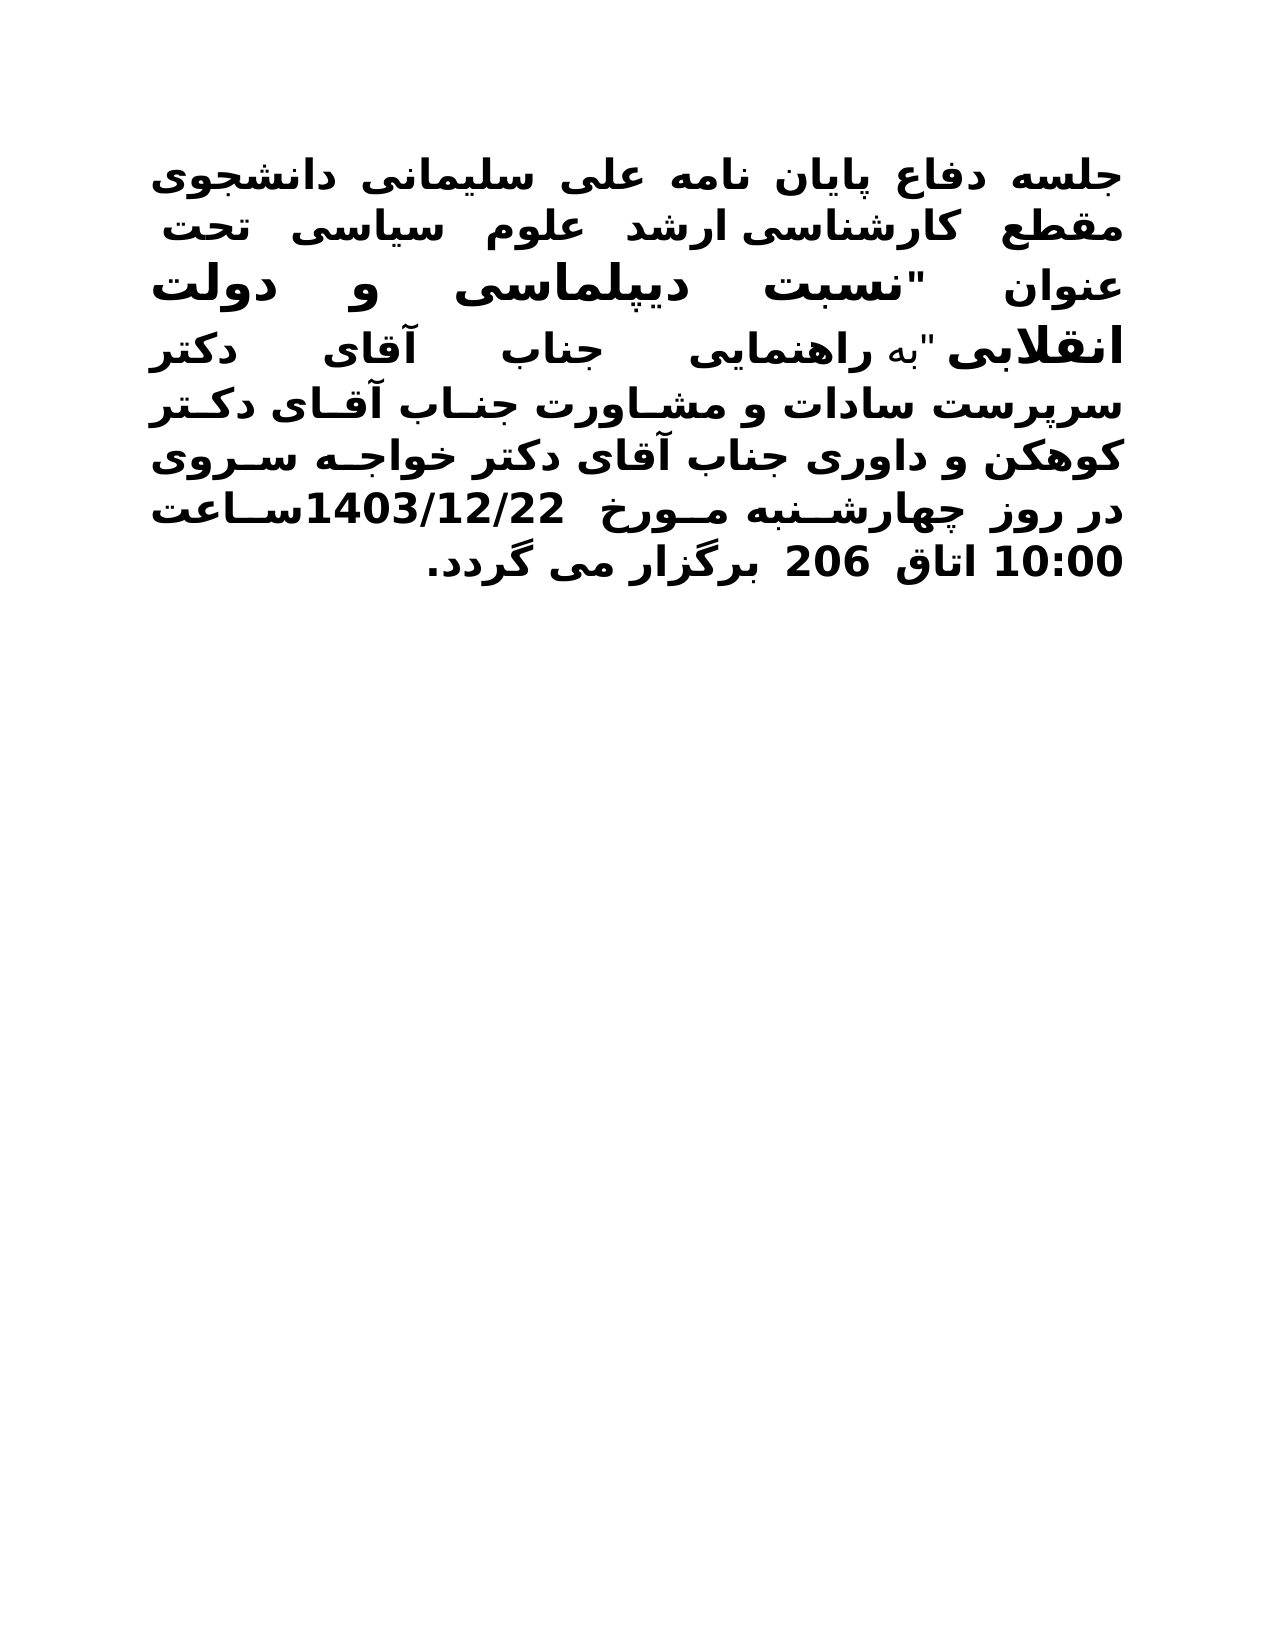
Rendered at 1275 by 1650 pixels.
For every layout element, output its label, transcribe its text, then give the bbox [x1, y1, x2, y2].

text جلسه دفاع پایان نامه علی سلیمانی دانشجوی مقطع کارشناسی ارشد علوم سیاسی تحت عنوان "نسبت دیپلماسی و دولت انقلابی "به راهنمایی جناب آقای دکتر سرپرست سادات و مشاورت جناب آقای دکتر کوهکن و داوری جناب آقای دکتر خواجه سروی در روز چهارشنبه مورخ 1403/12/22ساعت10:00 اتاق 206 برگزار می گردد. [150, 150, 1125, 587]
